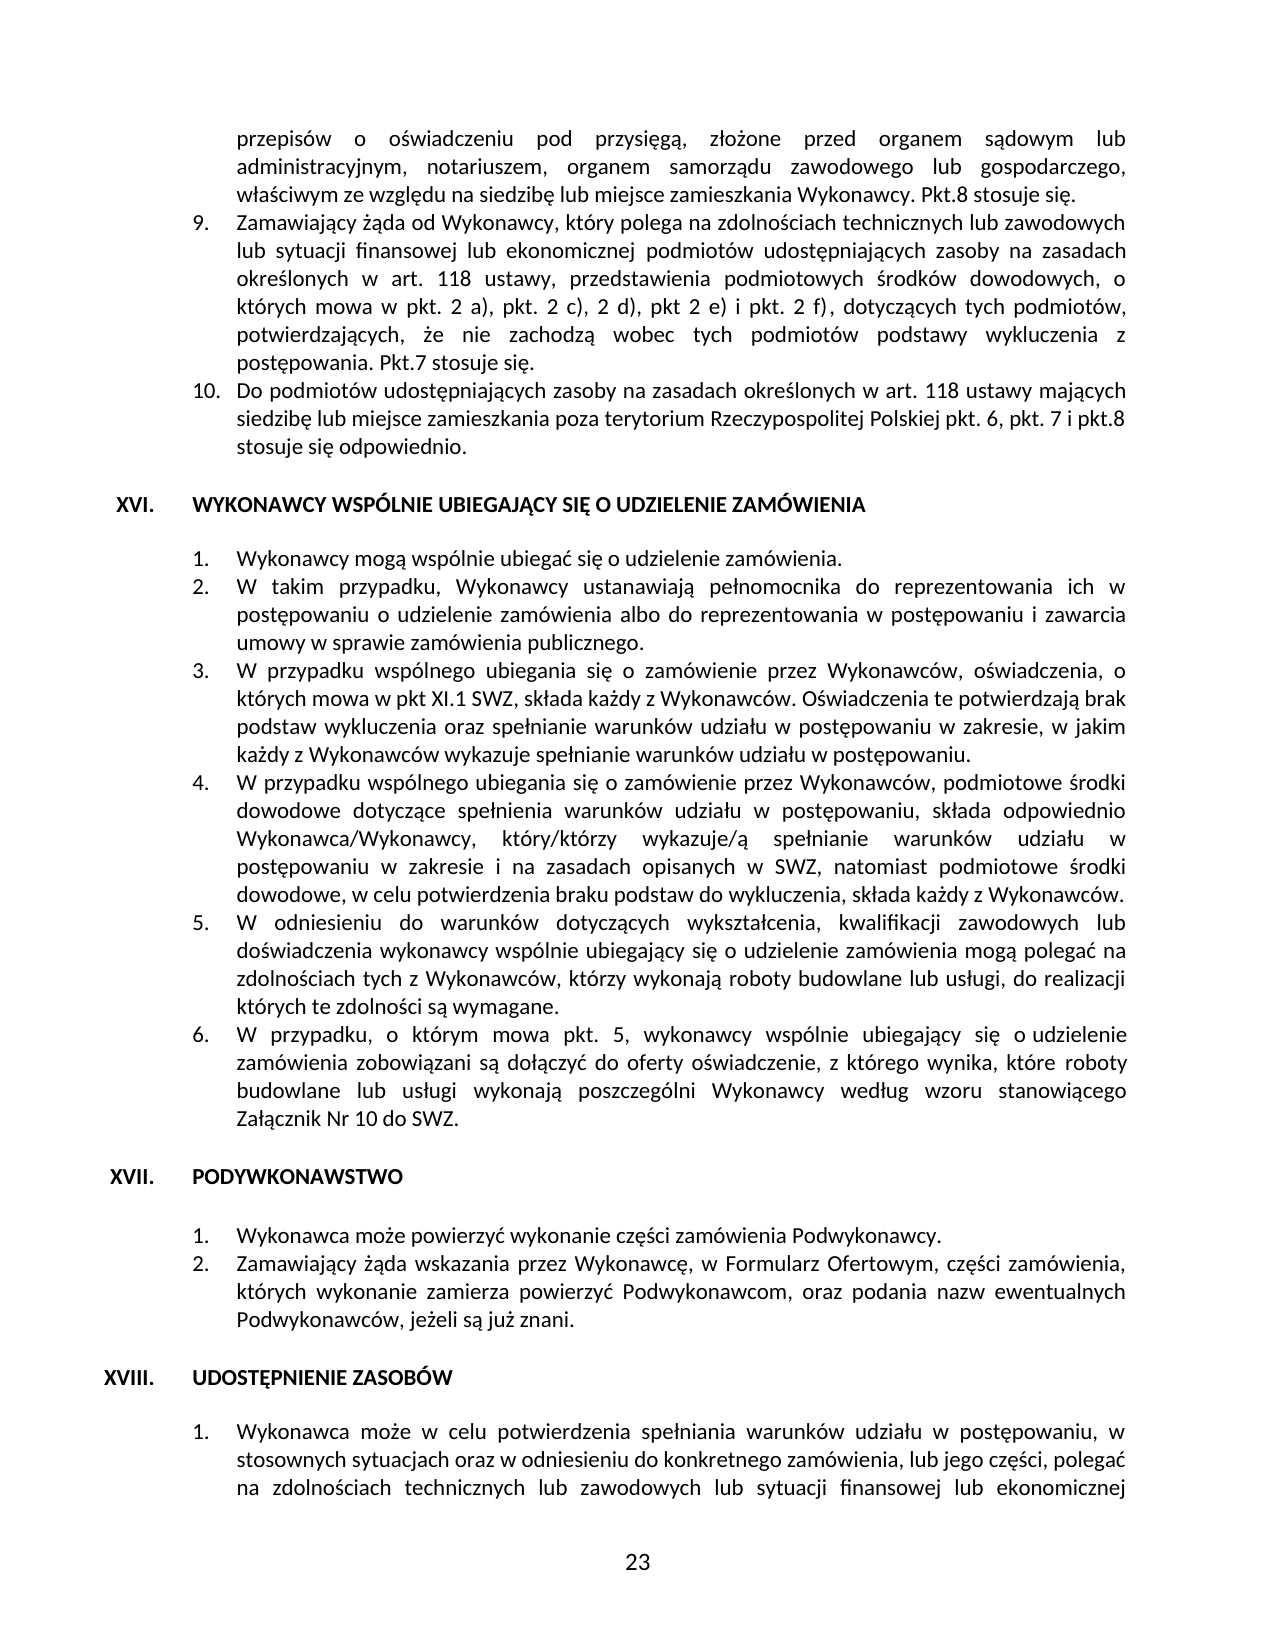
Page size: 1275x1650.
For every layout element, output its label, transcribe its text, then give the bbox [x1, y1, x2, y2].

list Do podmiotów udostępniających zasoby na zasadach określonych w art. 118 ustawy mających siedzibę lub miejsce zamieszkania poza terytorium Rzeczypospolitej Polskiej pkt. 6, pkt. 7 i pkt.8 stosuje się odpowiednio. [192, 376, 1127, 460]
list W przypadku wspólnego ubiegania się o zamówienie przez Wykonawców, podmiotowe środki dowodowe dotyczące spełnienia warunków udziału w postępowaniu, składa odpowiednio Wykonawca/Wykonawcy, który/którzy wykazuje/ą spełnianie warunków udziału w postępowaniu w zakresie i na zasadach opisanych w SWZ, natomiast podmiotowe środki dowodowe, w celu potwierdzenia braku podstaw do wykluczenia, składa każdy z Wykonawców. [192, 768, 1127, 908]
list W takim przypadku, Wykonawcy ustanawiają pełnomocnika do reprezentowania ich w postępowaniu o udzielenie zamówienia albo do reprezentowania w postępowaniu i zawarcia umowy w sprawie zamówienia publicznego. [192, 572, 1127, 656]
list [192, 1417, 1127, 1501]
list Wykonawca może powierzyć wykonanie części zamówienia Podwykonawcy. [192, 1221, 1127, 1249]
subtitle UDOSTĘPNIENIE ZASOBÓW [154, 1363, 1127, 1391]
list PODYWKONAWSTWO [154, 1162, 1127, 1190]
list W przypadku, o którym mowa pkt. 5, wykonawcy wspólnie ubiegający się o udzielenie zamówienia zobowiązani są dołączyć do oferty oświadczenie, z którego wynika, które roboty budowlane lub usługi wykonają poszczególni Wykonawcy według wzoru stanowiącego Załącznik Nr 10 do SWZ. [192, 1020, 1127, 1132]
list W odniesieniu do warunków dotyczących wykształcenia, kwalifikacji zawodowych lub doświadczenia wykonawcy wspólnie ubiegający się o udzielenie zamówienia mogą polegać na zdolnościach tych z Wykonawców, którzy wykonają roboty budowlane lub usługi, do realizacji których te zdolności są wymagane. [192, 908, 1127, 1020]
list Zamawiający żąda od Wykonawcy, który polega na zdolnościach technicznych lub zawodowych lub sytuacji finansowej lub ekonomicznej podmiotów udostępniających zasoby na zasadach określonych w art. 118 ustawy, przedstawienia podmiotowych środków dowodowych, o których mowa w pkt. 2 a), pkt. 2 c), 2 d), pkt 2 e) i pkt. 2 f), dotyczących tych podmiotów, potwierdzających, że nie zachodzą wobec tych podmiotów podstawy wykluczenia z postępowania. Pkt.7 stosuje się. [192, 208, 1127, 376]
list Zamawiający żąda wskazania przez Wykonawcę, w Formularz Ofertowym, części zamówienia, których wykonanie zamierza powierzyć Podwykonawcom, oraz podania nazw ewentualnych Podwykonawców, jeżeli są już znani. [192, 1249, 1127, 1333]
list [192, 124, 1127, 208]
list W przypadku wspólnego ubiegania się o zamówienie przez Wykonawców, oświadczenia, o których mowa w pkt XI.1 SWZ, składa każdy z Wykonawców. Oświadczenia te potwierdzają brak podstaw wykluczenia oraz spełnianie warunków udziału w postępowaniu w zakresie, w jakim każdy z Wykonawców wykazuje spełnianie warunków udziału w postępowaniu. [192, 656, 1127, 768]
subtitle WYKONAWCY WSPÓLNIE UBIEGAJĄCY SIĘ O UDZIELENIE ZAMÓWIENIA [154, 490, 1127, 518]
list Wykonawcy mogą wspólnie ubiegać się o udzielenie zamówienia. [192, 544, 1127, 572]
